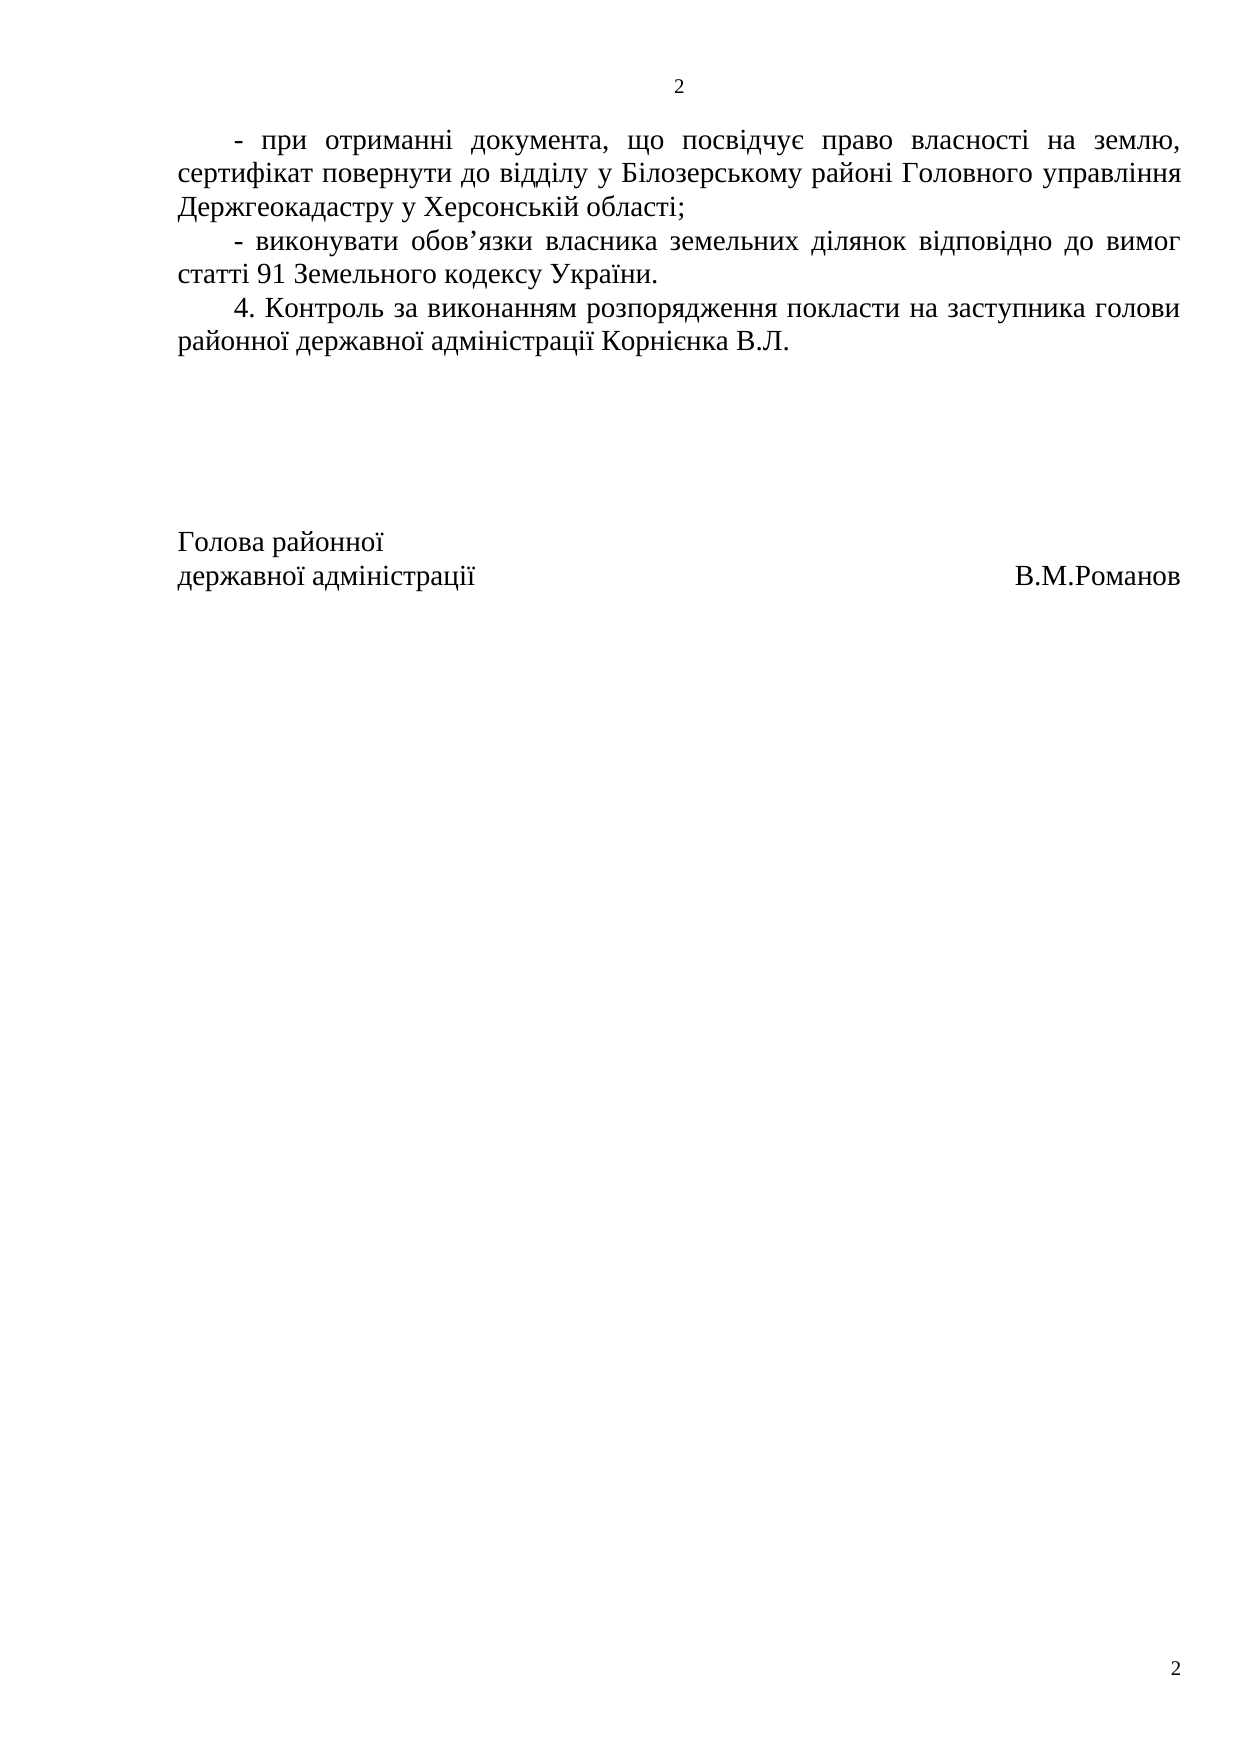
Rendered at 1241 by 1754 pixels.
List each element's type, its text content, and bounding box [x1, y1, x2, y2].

text Голова районної [177, 524, 1181, 558]
text - виконувати обов’язки власника земельних ділянок відповідно до вимог статті 91 Земельного кодексу України. [177, 223, 1181, 290]
text 4. Контроль за виконанням розпорядження покласти на заступника голови районної державної адміністрації Корнієнка В.Л. [177, 290, 1181, 357]
text державної адміністрації В.М.Романов [177, 558, 1181, 592]
text - при отриманні документа, що посвідчує право власності на землю, сертифікат повернути до відділу у Білозерському районі Головного управління Держгеокадастру у Херсонській області; [177, 122, 1181, 223]
